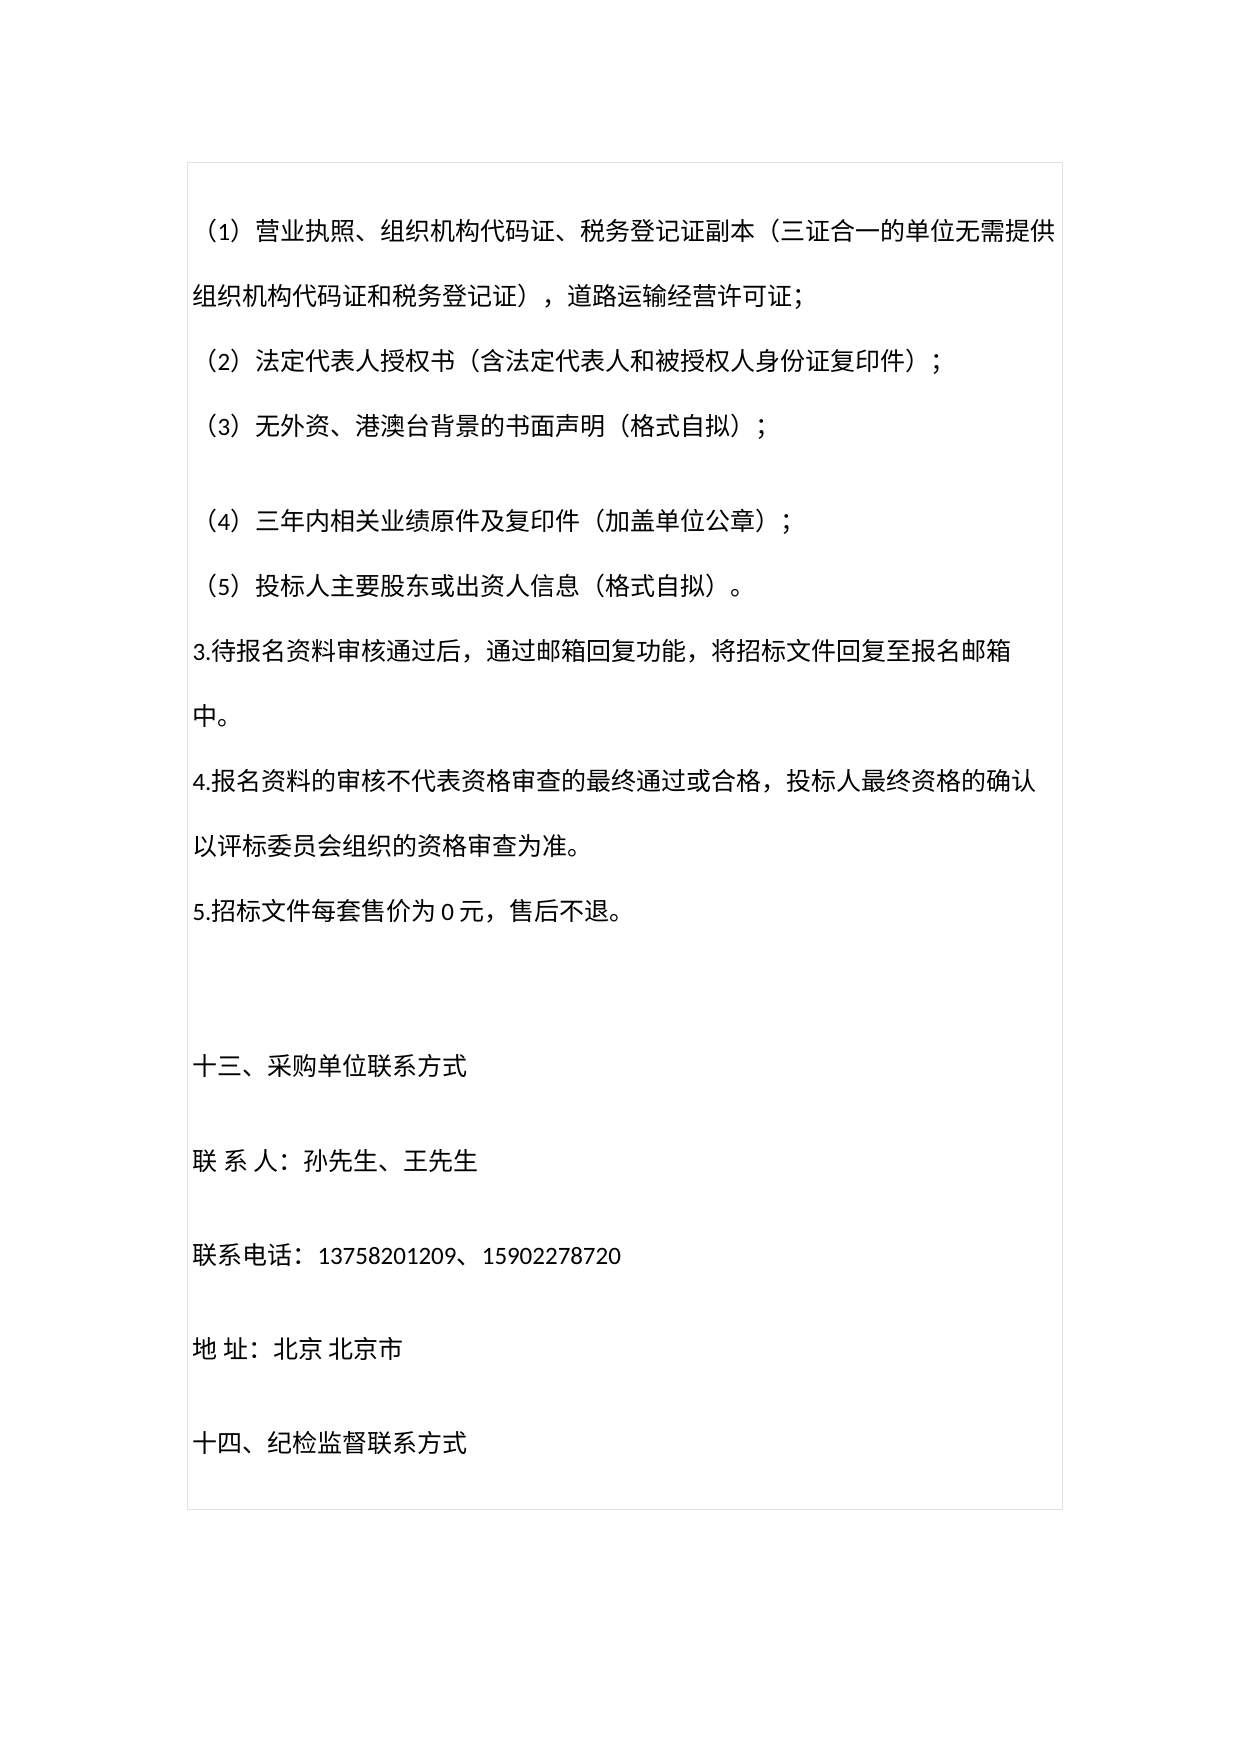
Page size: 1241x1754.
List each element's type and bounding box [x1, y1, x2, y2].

table_header [188, 163, 1062, 1508]
